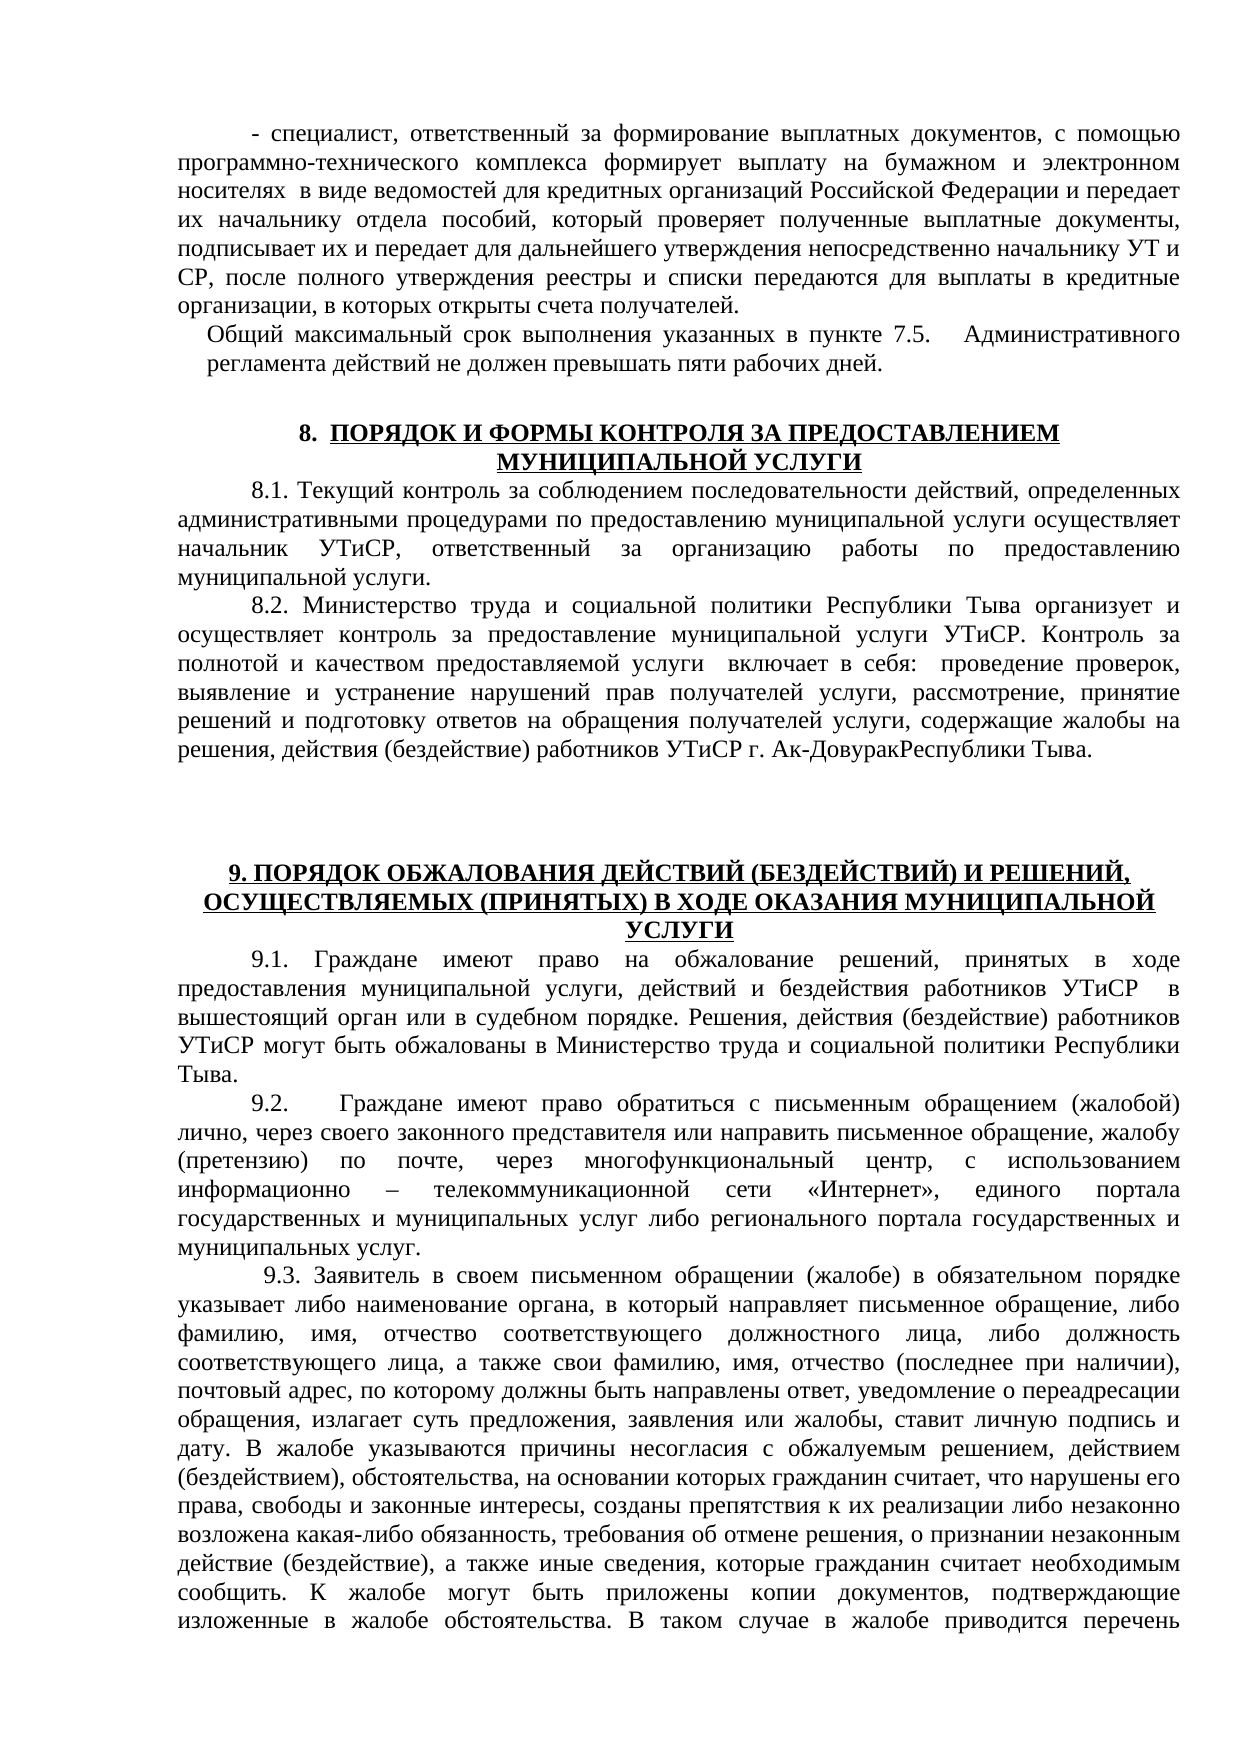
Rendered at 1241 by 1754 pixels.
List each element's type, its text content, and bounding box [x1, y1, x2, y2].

text ОСУЩЕСТВЛЯЕМЫХ (ПРИНЯТЫХ) В ХОДЕ ОКАЗАНИЯ МУНИЦИПАЛЬНОЙ УСЛУГИ [177, 887, 1181, 944]
text 9. ПОРЯДОК ОБЖАЛОВАНИЯ ДЕЙСТВИЙ (БЕЗДЕЙСТВИЙ) И РЕШЕНИЙ, [177, 858, 1181, 887]
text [177, 1261, 1181, 1634]
text 8. ПОРЯДОК И ФОРМЫ КОНТРОЛЯ ЗА ПРЕДОСТАВЛЕНИЕМ [177, 418, 1181, 447]
text 8.1. Текущий контроль за соблюдением последовательности действий, определенных административными процедурами по предоставлению муниципальной услуги осуществляет начальник УТиСР, ответственный за организацию работы по предоставлению муниципальной услуги. [177, 476, 1181, 591]
text 9.1. Граждане имеют право на обжалование решений, принятых в ходе предоставления муниципальной услуги, действий и бездействия работников УТиСР в вышестоящий орган или в судебном порядке. Решения, действия (бездействие) работников УТиСР могут быть обжалованы в Министерство труда и социальной политики Республики Тыва. [177, 944, 1181, 1088]
text - специалист, ответственный за формирование выплатных документов, с помощью программно-технического комплекса формирует выплату на бумажном и электронном носителях в виде ведомостей для кредитных организаций Российской Федерации и передает их начальнику отдела пособий, который проверяет полученные выплатные документы, подписывает их и передает для дальнейшего утверждения непосредственно начальнику УТ и СР, после полного утверждения реестры и списки передаются для выплаты в кредитные организации, в которых открыты счета получателей. [177, 118, 1181, 319]
list Граждане имеют право обратиться с письменным обращением (жалобой) лично, через своего законного представителя или направить письменное обращение, жалобу (претензию) по почте, через многофункциональный центр, с использованием информационно – телекоммуникационной сети «Интернет», единого портала государственных и муниципальных услуг либо регионального портала государственных и муниципальных услуг. [177, 1088, 1181, 1261]
text 8.2. Министерство труда и социальной политики Республики Тыва организует и осуществляет контроль за предоставление муниципальной услуги УТиСР. Контроль за полнотой и качеством предоставляемой услуги включает в себя: проведение проверок, выявление и устранение нарушений прав получателей услуги, рассмотрение, принятие решений и подготовку ответов на обращения получателей услуги, содержащие жалобы на решения, действия (бездействие) работников УТиСР г. Ак-ДовуракРеспублики Тыва. [177, 591, 1181, 763]
text Общий максимальный срок выполнения указанных в пункте 7.5. Административного регламента действий не должен превышать пяти рабочих дней. [207, 319, 1181, 377]
text МУНИЦИПАЛЬНОЙ УСЛУГИ [177, 447, 1181, 476]
